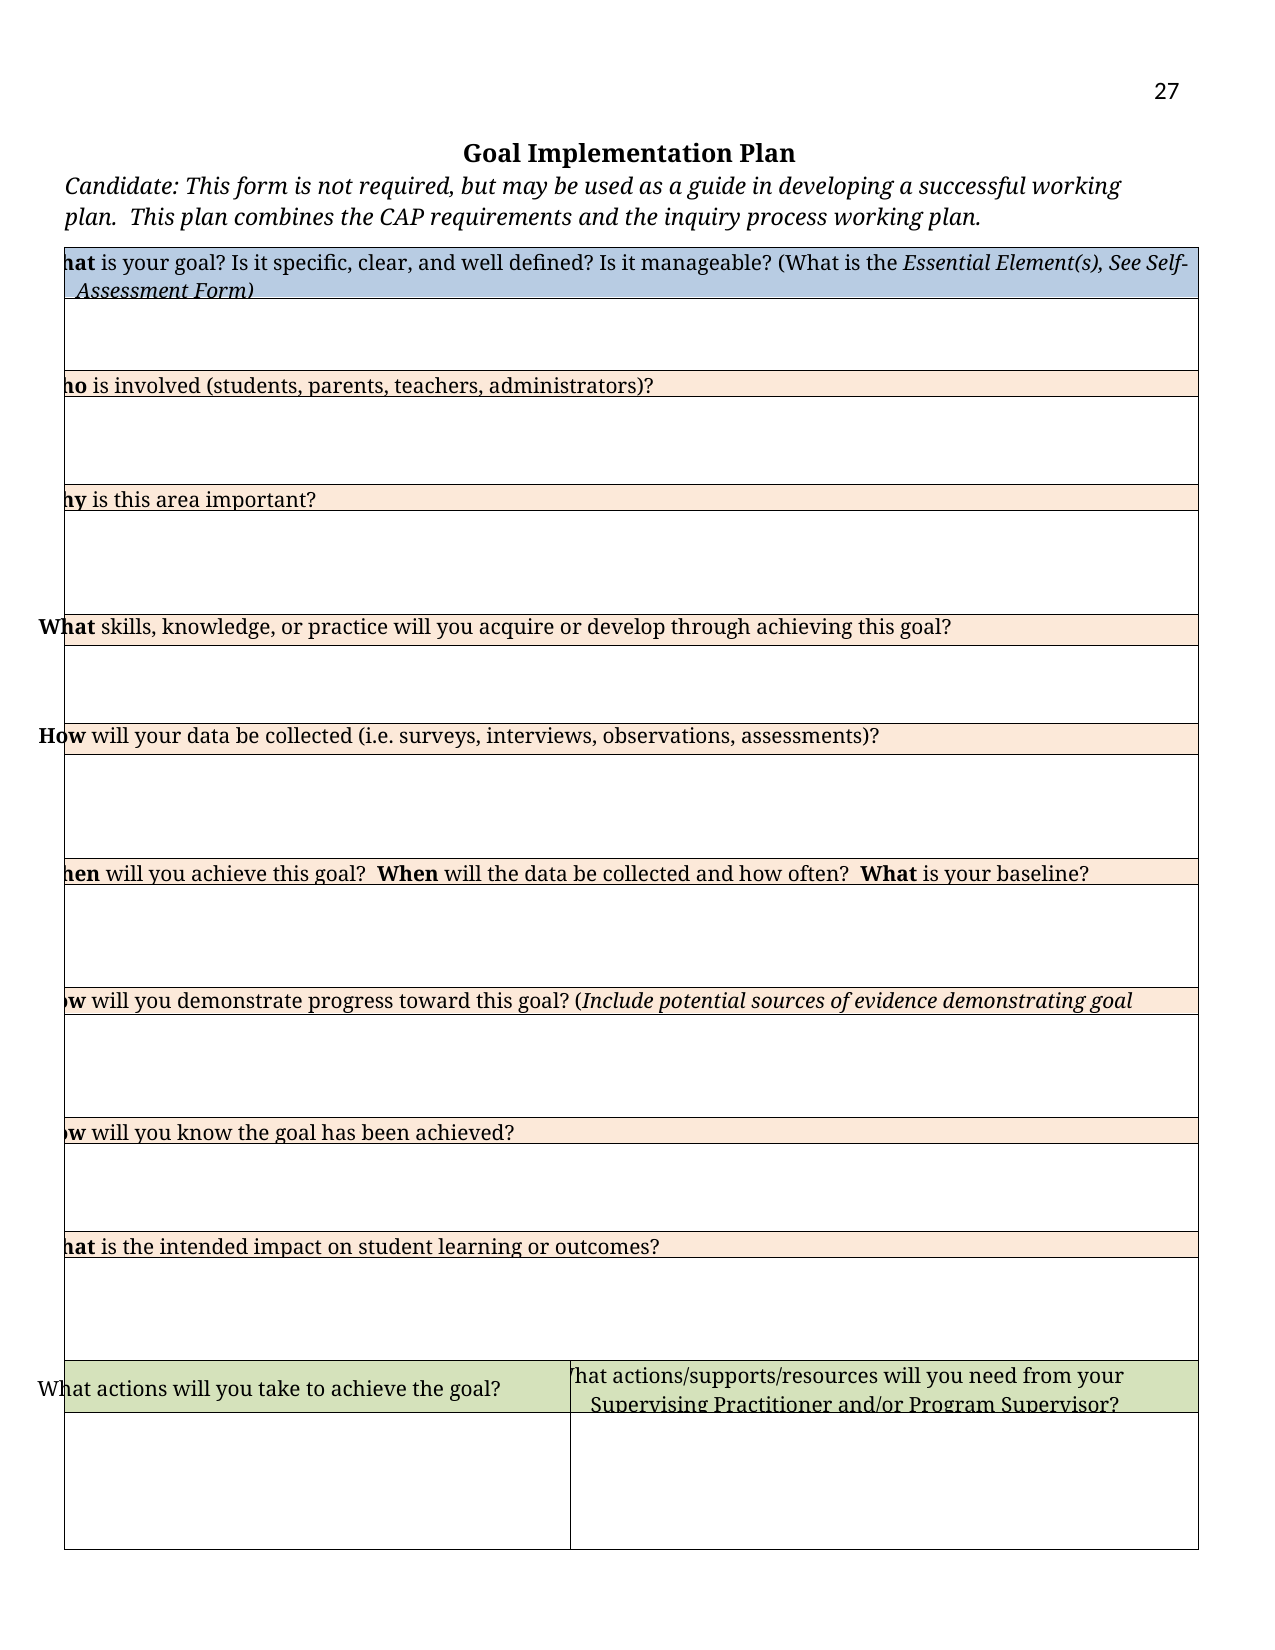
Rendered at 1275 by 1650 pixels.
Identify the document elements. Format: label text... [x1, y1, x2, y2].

table_cell [65, 1144, 1198, 1231]
table_cell How will your data be collected (i.e. surveys, interviews, observations, assessments)? [65, 724, 1198, 754]
table_cell [65, 885, 1198, 987]
table_cell How will you demonstrate progress toward this goal? (Include potential sources of evidence demonstrating goal progress) [65, 988, 1198, 1013]
table_cell Why is this area important? [65, 485, 1198, 510]
table_cell [65, 1015, 1198, 1117]
table_cell [65, 299, 1198, 370]
table_cell What is the intended impact on student learning or outcomes? [65, 1232, 1198, 1257]
subtitle Goal Implementation Plan [79, 136, 1179, 170]
table_cell What actions/supports/resources will you need from your Supervising Practitioner and/or Program Supervisor? [571, 1361, 1198, 1412]
table_cell [65, 397, 1198, 484]
table_cell When will you achieve this goal? When will the data be collected and how often? What is your baseline? [65, 859, 1198, 884]
table_cell [571, 1413, 1198, 1549]
table_cell [65, 646, 1198, 722]
table_header What is your goal? Is it specific, clear, and well defined? Is it manageable? (What is the Essential Element(s), See Self‐Assessment Form) [65, 248, 1198, 297]
table_cell [65, 511, 1198, 613]
text Candidate: This form is not required, but may be used as a guide in developing a successful working plan. This plan combines the CAP requirements and the inquiry process working plan. [64, 170, 1179, 233]
table_cell Who is involved (students, parents, teachers, administrators)? [65, 371, 1198, 396]
table_cell [65, 1413, 570, 1549]
table_cell What skills, knowledge, or practice will you acquire or develop through achieving this goal? [65, 615, 1198, 645]
table_cell [65, 1258, 1198, 1360]
table_cell What actions will you take to achieve the goal? [65, 1361, 570, 1412]
table_cell How will you know the goal has been achieved? [65, 1118, 1198, 1143]
table_cell [65, 755, 1198, 858]
